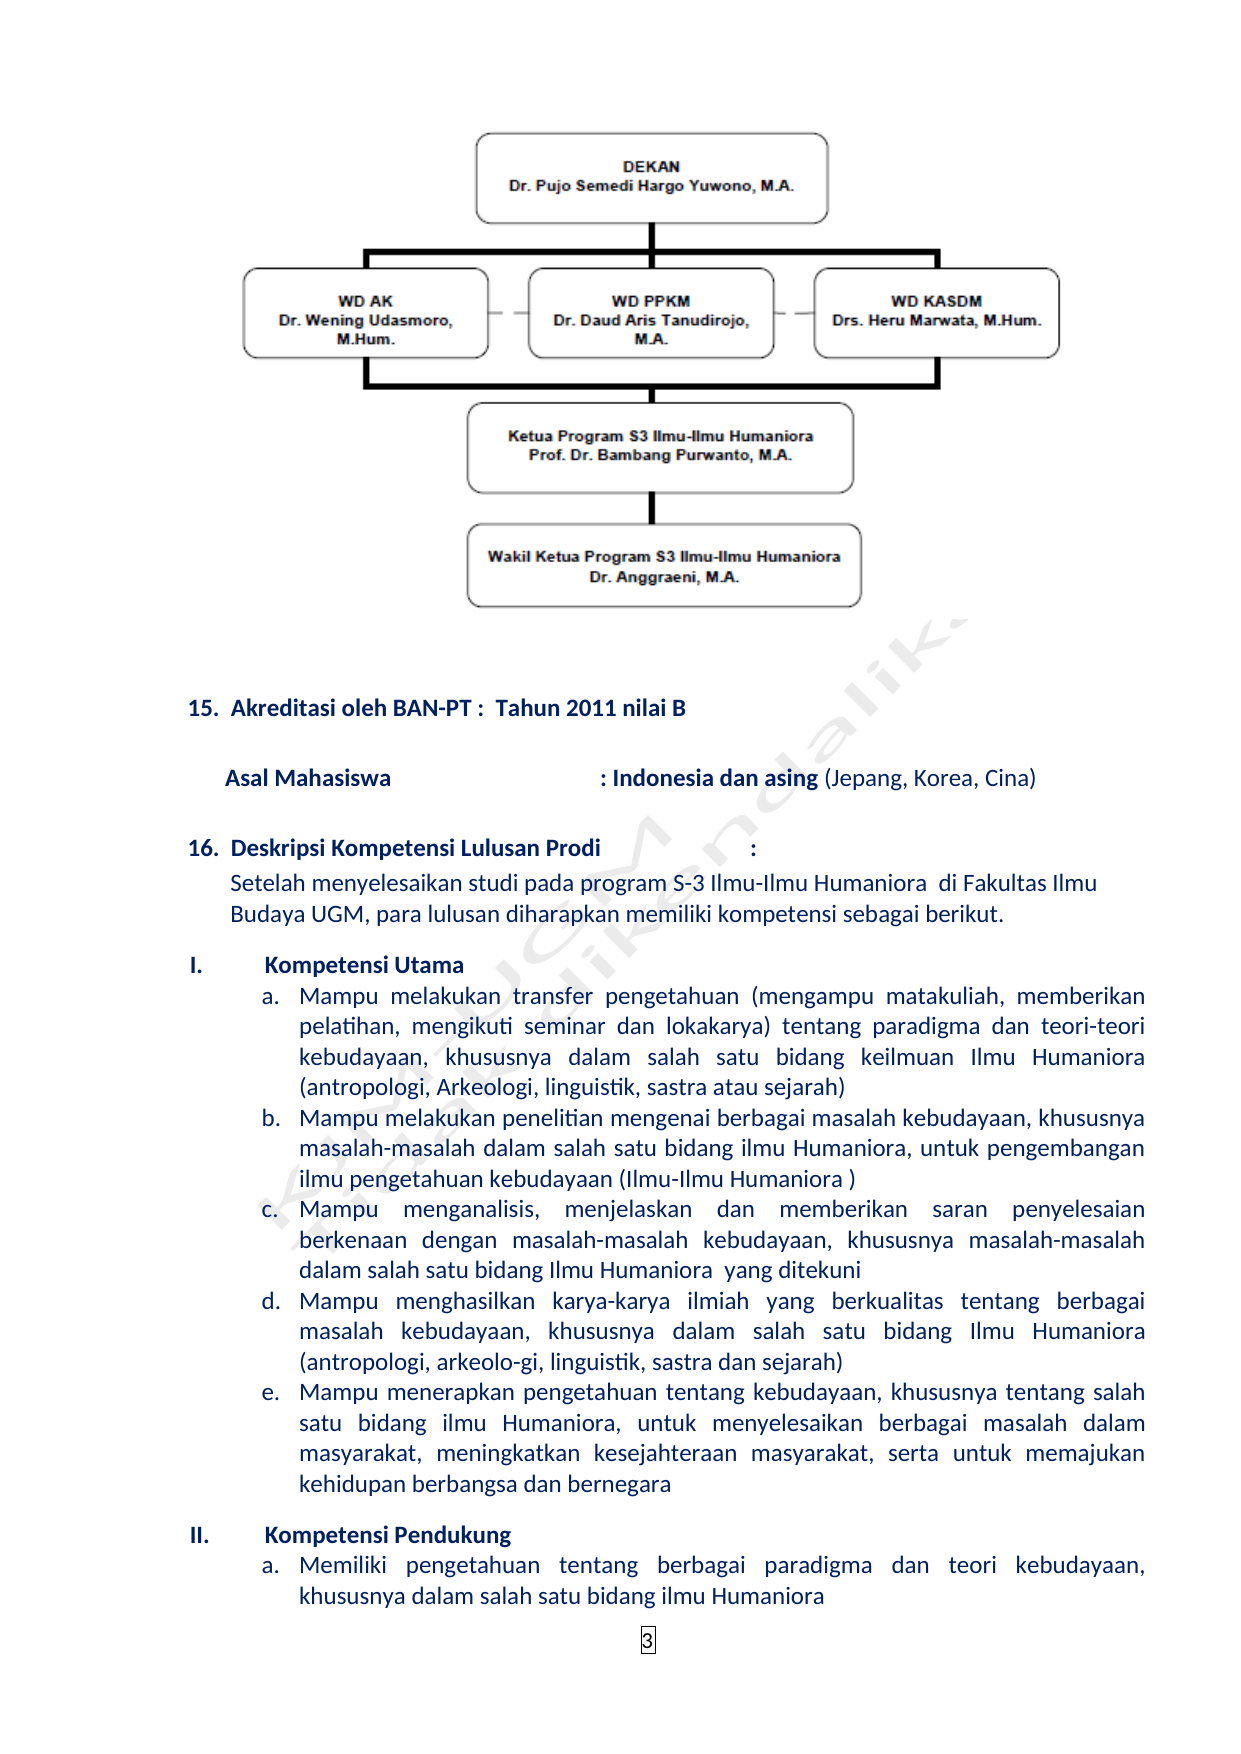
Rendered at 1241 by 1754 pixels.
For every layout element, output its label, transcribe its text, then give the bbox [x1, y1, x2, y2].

list Mampu melakukan penelitian mengenai berbagai masalah kebudayaan, khususnya masalah-masalah dalam salah satu bidang ilmu Humaniora, untuk pengembangan ilmu pengetahuan kebudayaan (Ilmu-Ilmu Humaniora ) [261, 1102, 1146, 1193]
list Mampu menganalisis, menjelaskan dan memberikan saran penyelesaian berkenaan dengan masalah-masalah kebudayaan, khususnya masalah-masalah dalam salah satu bidang Ilmu Humaniora yang ditekuni [261, 1193, 1146, 1285]
text Setelah menyelesaikan studi pada program S-3 Ilmu-Ilmu Humaniora di Fakultas Ilmu Budaya UGM, para lulusan diharapkan memiliki kompetensi sebagai berikut. [230, 867, 1146, 928]
list Deskripsi Kompetensi Lulusan Prodi : [187, 832, 1146, 863]
list Kompetensi Utama [189, 949, 1146, 980]
list Mampu menghasilkan karya-karya ilmiah yang berkualitas tentang berbagai masalah kebudayaan, khususnya dalam salah satu bidang Ilmu Humaniora (antropologi, arkeolo-gi, linguistik, sastra dan sejarah) [261, 1285, 1146, 1377]
list Mampu menerapkan pengetahuan tentang kebudayaan, khususnya tentang salah satu bidang ilmu Humaniora, untuk menyelesaikan berbagai masalah dalam masyarakat, meningkatkan kesejahteraan masyarakat, serta untuk memajukan kehidupan berbangsa dan bernegara [261, 1377, 1146, 1499]
list Mampu melakukan transfer pengetahuan (mengampu matakuliah, memberikan pelatihan, mengikuti seminar dan lokakarya) tentang paradigma dan teori-teori kebudayaan, khususnya dalam salah satu bidang keilmuan Ilmu Humaniora (antropologi, Arkeologi, linguistik, sastra atau sejarah) [261, 980, 1146, 1102]
list Asal Mahasiswa : Indonesia dan asing (Jepang, Korea, Cina) [225, 762, 1146, 793]
list Akreditasi oleh BAN-PT : Tahun 2011 nilai B [187, 692, 1146, 723]
list Kompetensi Pendukung [189, 1519, 1146, 1549]
list Memiliki pengetahuan tentang berbagai paradigma dan teori kebudayaan, khususnya dalam salah satu bidang ilmu Humaniora [261, 1549, 1146, 1611]
